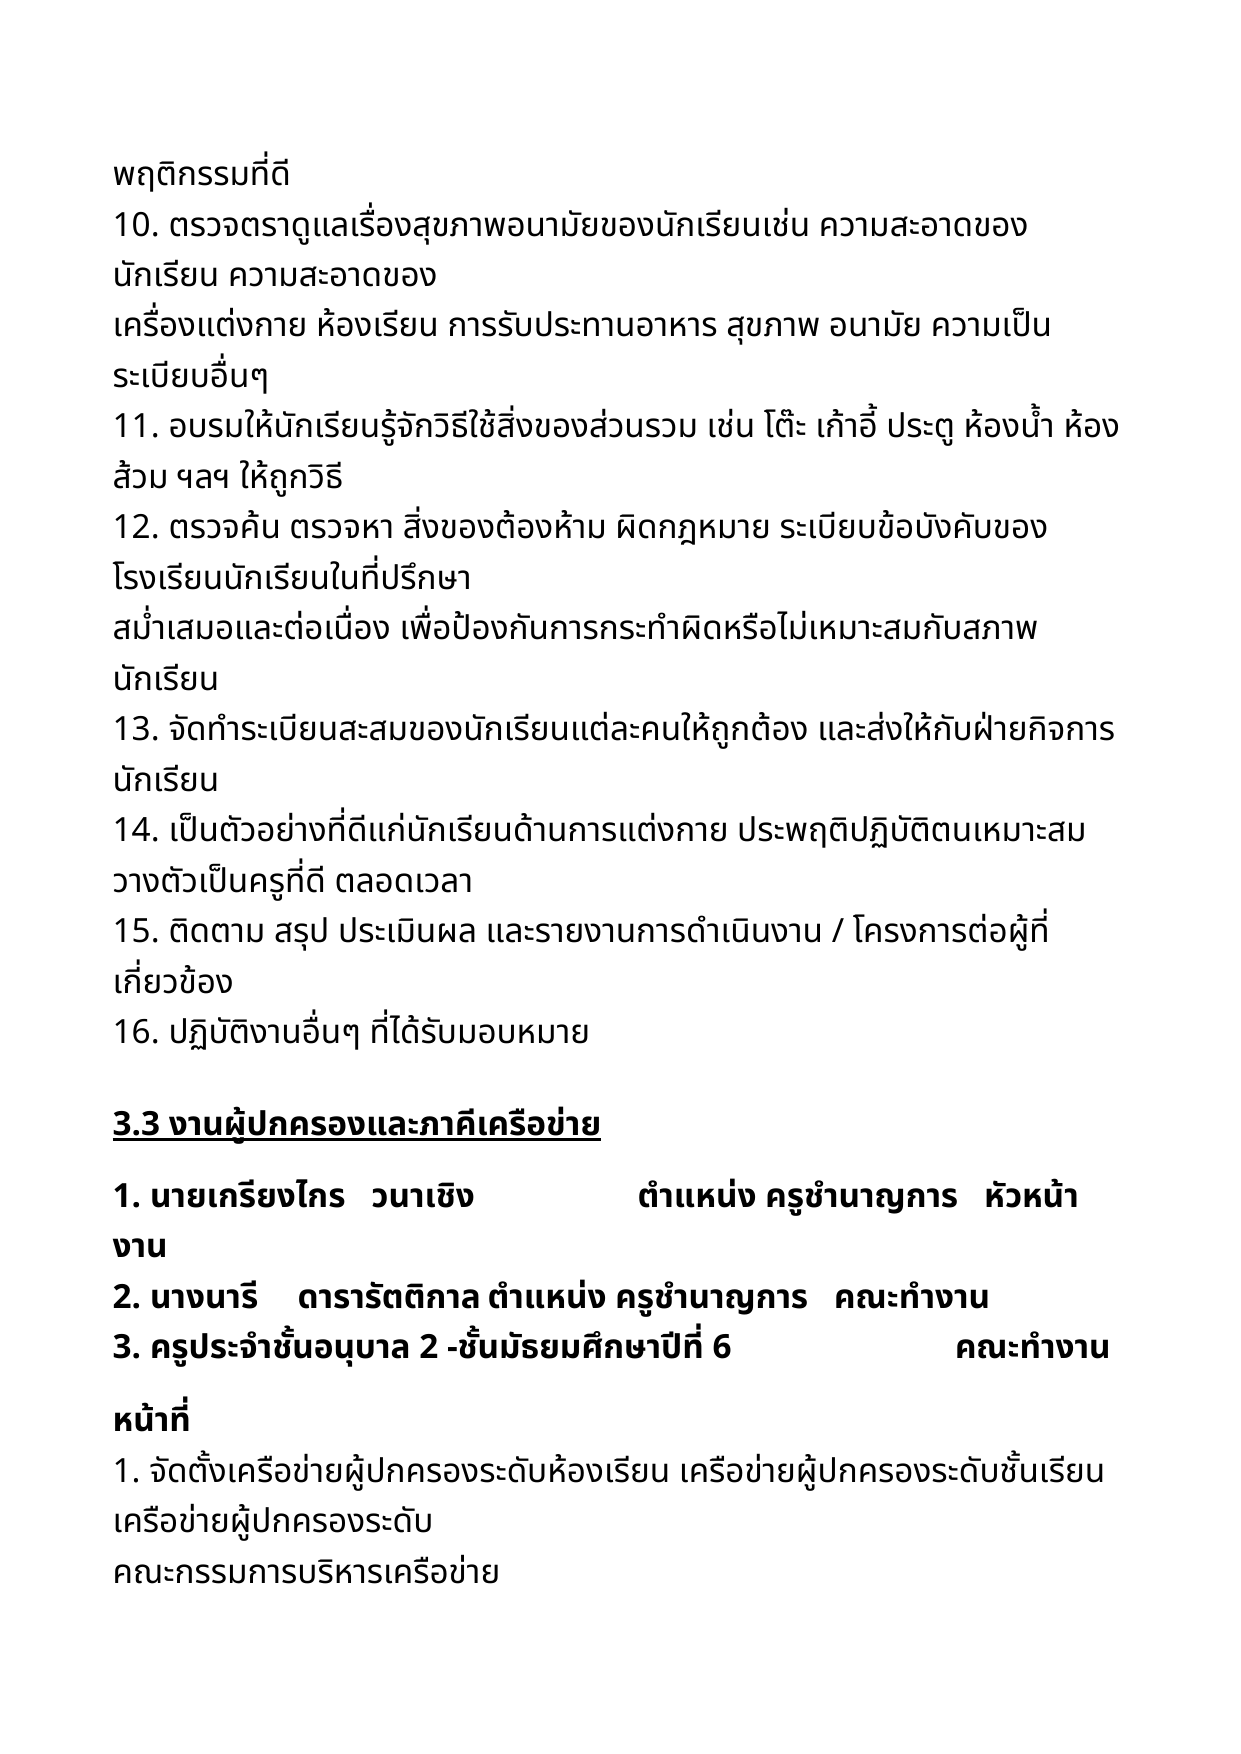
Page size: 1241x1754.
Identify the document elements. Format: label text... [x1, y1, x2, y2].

text เครื่องแต่งกาย ห้องเรียน การรับประทานอาหาร สุขภาพ อนามัย ความเป็นระเบียบอื่นๆ [112, 301, 1128, 402]
text 3.3 งานผู้ปกครองและภาคีเครือข่าย [112, 1100, 1128, 1151]
text พฤติกรรมที่ดี [112, 150, 1128, 200]
text 10. ตรวจตราดูแลเรื่องสุขภาพอนามัยของนักเรียนเช่น ความสะอาดของนักเรียน ความสะอาดของ [112, 200, 1128, 301]
text 1. จัดตั้งเครือข่ายผู้ปกครองระดับห้องเรียน เครือข่ายผู้ปกครองระดับชั้นเรียน เครือข่ายผู้ปกครองระดับ [112, 1447, 1128, 1548]
text 11. อบรมให้นักเรียนรู้จักวิธีใช้สิ่งของส่วนรวม เช่น โต๊ะ เก้าอี้ ประตู ห้องน้ำ ห้องส้วม ฯลฯ ให้ถูกวิธี [112, 402, 1128, 503]
text สม่ำเสมอและต่อเนื่อง เพื่อป้องกันการกระทำผิดหรือไม่เหมาะสมกับสภาพนักเรียน [112, 604, 1128, 705]
text คณะกรรมการบริหารเครือข่าย [112, 1548, 1128, 1598]
text 3. ครูประจำชั้นอนุบาล 2 -ชั้นมัธยมศึกษาปีที่ 6 คณะทำงาน [112, 1323, 1128, 1374]
text 1. นายเกรียงไกร วนาเชิง ตำแหน่ง ครูชำนาญการ หัวหน้างาน [112, 1171, 1128, 1272]
text 14. เป็นตัวอย่างที่ดีแก่นักเรียนด้านการแต่งกาย ประพฤติปฏิบัติตนเหมาะสม วางตัวเป็นครูที่ดี ตลอดเวลา [112, 806, 1128, 907]
text 13. จัดทำระเบียนสะสมของนักเรียนแต่ละคนให้ถูกต้อง และส่งให้กับฝ่ายกิจการนักเรียน [112, 705, 1128, 806]
text 15. ติดตาม สรุป ประเมินผล และรายงานการดำเนินงาน / โครงการต่อผู้ที่เกี่ยวข้อง [112, 907, 1128, 1008]
text หน้าที่ [112, 1396, 1128, 1447]
text 12. ตรวจค้น ตรวจหา สิ่งของต้องห้าม ผิดกฎหมาย ระเบียบข้อบังคับของโรงเรียนนักเรียนในที่ปรึกษา [112, 503, 1128, 604]
text 16. ปฏิบัติงานอื่นๆ ที่ได้รับมอบหมาย [112, 1008, 1128, 1059]
text 2. นางนารี ดารารัตติกาล ตำแหน่ง ครูชำนาญการ คณะทำงาน [112, 1272, 1128, 1323]
